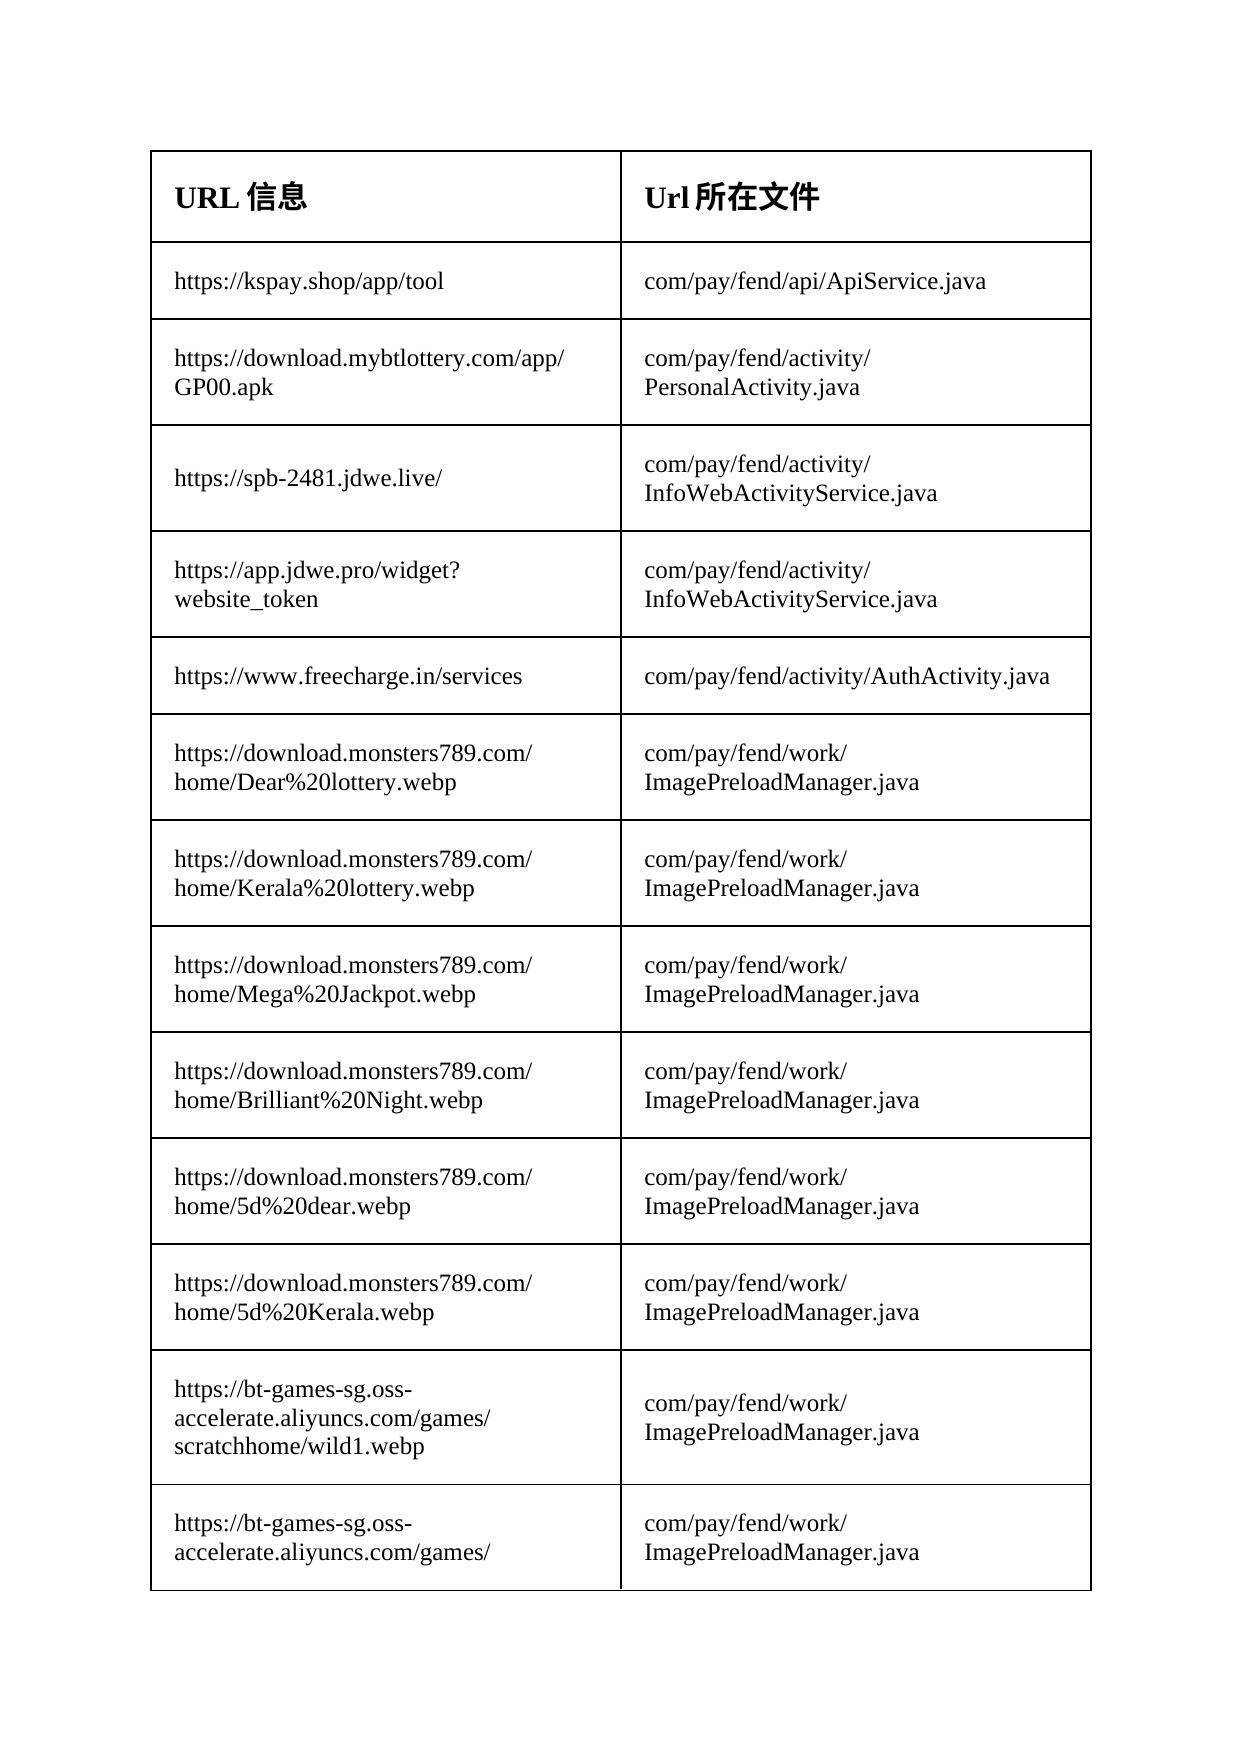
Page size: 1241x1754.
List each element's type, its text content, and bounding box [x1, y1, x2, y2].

table_header URL信息 [152, 152, 620, 241]
table_cell com/pay/fend/work/ImagePreloadManager.java [622, 1139, 1090, 1243]
table_cell com/pay/fend/work/ImagePreloadManager.java [622, 1033, 1090, 1137]
table_cell https://app.jdwe.pro/widget?website_token [152, 532, 620, 636]
table_cell https://bt-games-sg.oss-accelerate.aliyuncs.com/games/scratchhome/wild1.webp [152, 1351, 620, 1483]
table_header Url所在文件 [622, 152, 1090, 241]
table_cell com/pay/fend/activity/InfoWebActivityService.java [622, 426, 1090, 530]
table_cell com/pay/fend/work/ImagePreloadManager.java [622, 927, 1090, 1031]
table_cell com/pay/fend/activity/AuthActivity.java [622, 638, 1090, 713]
table_cell com/pay/fend/work/ImagePreloadManager.java [622, 1245, 1090, 1349]
table_cell https://download.monsters789.com/home/Brilliant%20Night.webp [152, 1033, 620, 1137]
table_cell https://download.monsters789.com/home/Kerala%20lottery.webp [152, 821, 620, 925]
table_cell https://spb-2481.jdwe.live/ [152, 426, 620, 530]
table_cell https://download.monsters789.com/home/5d%20dear.webp [152, 1139, 620, 1243]
table_cell com/pay/fend/activity/PersonalActivity.java [622, 320, 1090, 424]
table_cell com/pay/fend/activity/InfoWebActivityService.java [622, 532, 1090, 636]
table_cell https://download.monsters789.com/home/5d%20Kerala.webp [152, 1245, 620, 1349]
table_cell https://download.monsters789.com/home/Mega%20Jackpot.webp [152, 927, 620, 1031]
table_cell https://download.monsters789.com/home/Dear%20lottery.webp [152, 715, 620, 819]
table_cell https://www.freecharge.in/services [152, 638, 620, 713]
table_cell com/pay/fend/work/ImagePreloadManager.java [622, 715, 1090, 819]
table_cell com/pay/fend/api/ApiService.java [622, 243, 1090, 318]
table_cell com/pay/fend/work/ImagePreloadManager.java [622, 821, 1090, 925]
table_cell https://download.mybtlottery.com/app/GP00.apk [152, 320, 620, 424]
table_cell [152, 1485, 620, 1589]
table_cell https://kspay.shop/app/tool [152, 243, 620, 318]
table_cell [622, 1351, 1090, 1483]
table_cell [622, 1485, 1090, 1589]
